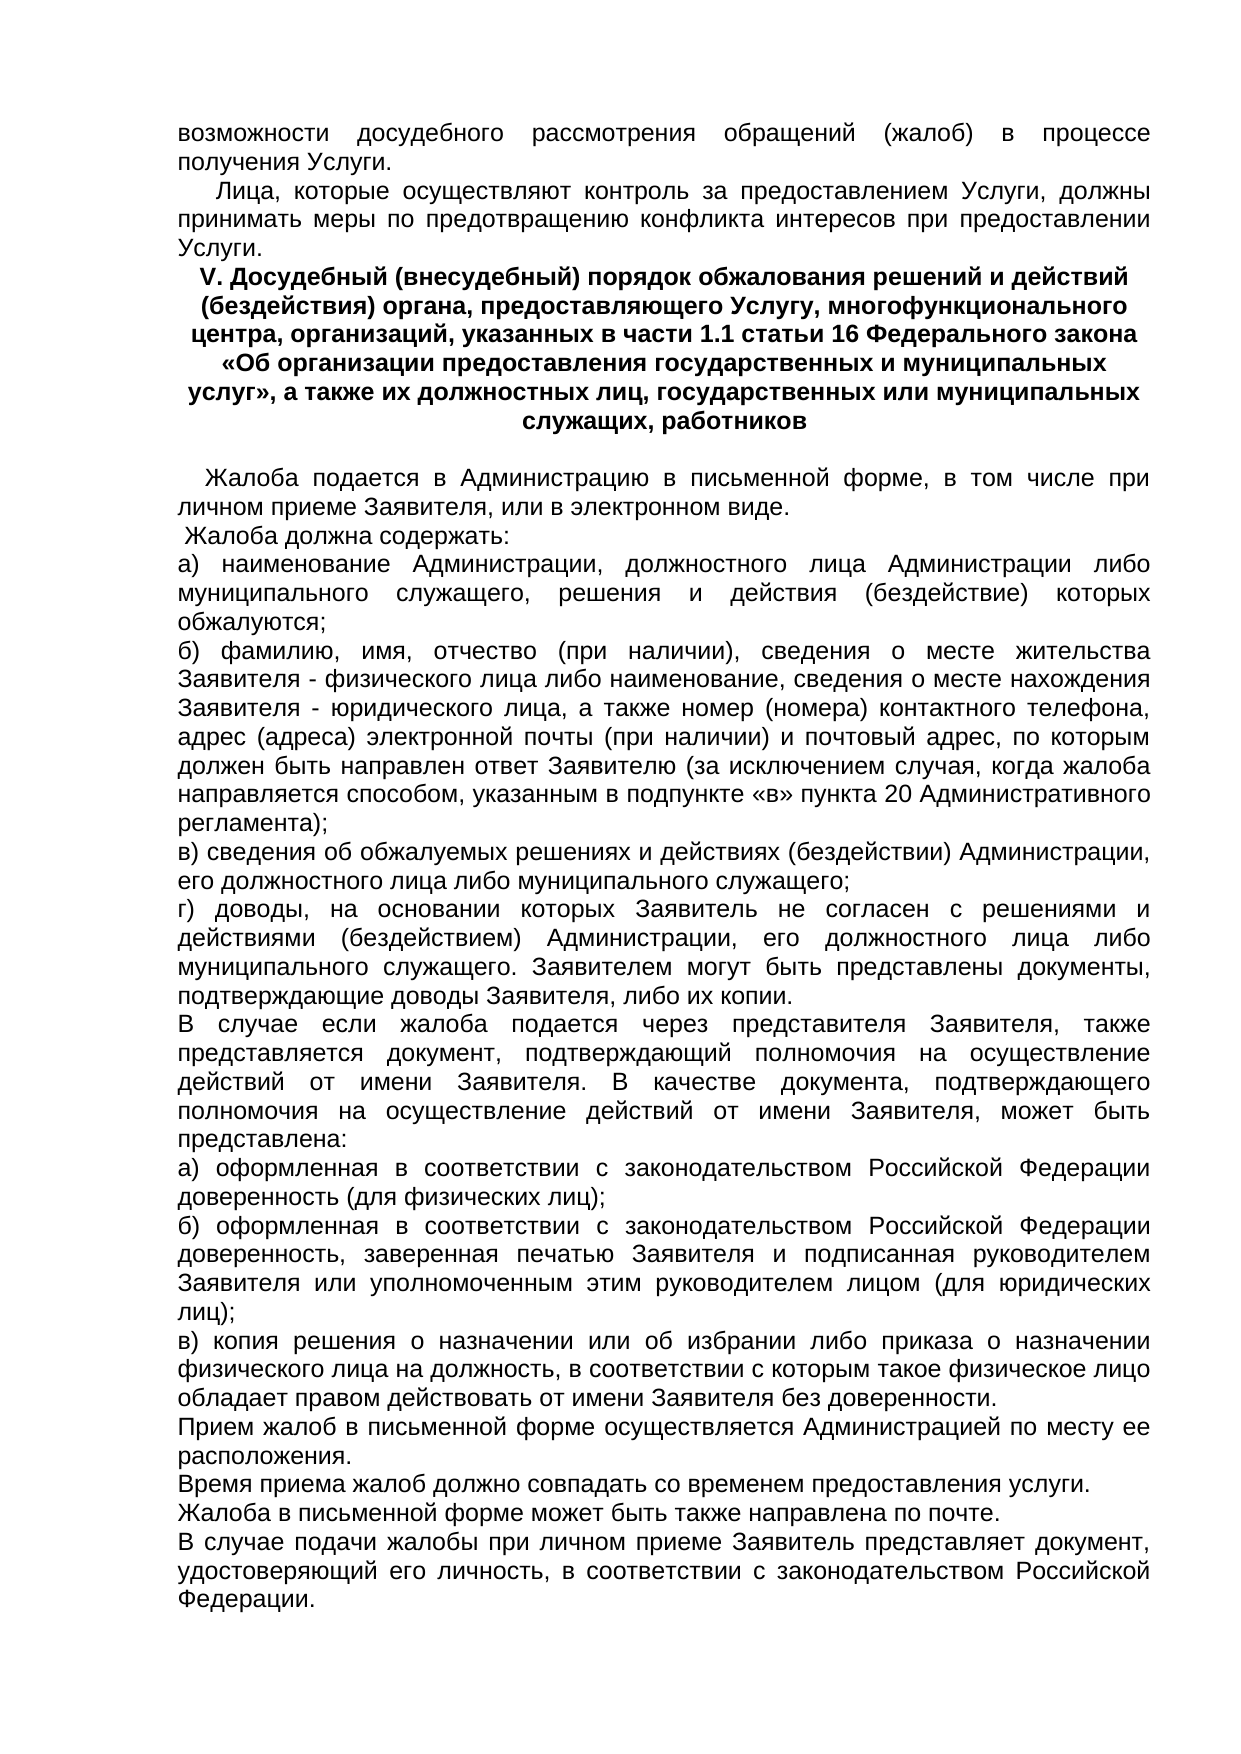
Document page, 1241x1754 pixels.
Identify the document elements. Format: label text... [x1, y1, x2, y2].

text Время приема жалоб должно совпадать со временем предоставления услуги. [177, 1469, 1152, 1498]
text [177, 118, 1152, 176]
text в) копия решения о назначении или об избрании либо приказа о назначении физического лица на должность, в соответствии с которым такое физическое лицо обладает правом действовать от имени Заявителя без доверенности. [177, 1326, 1152, 1412]
text Лица, которые осуществляют контроль за предоставлением Услуги, должны принимать меры по предотвращению конфликта интересов при предоставлении Услуги. [177, 176, 1152, 262]
text б) оформленная в соответствии с законодательством Российской Федерации доверенность, заверенная печатью Заявителя и подписанная руководителем Заявителя или уполномоченным этим руководителем лицом (для юридических лиц); [177, 1211, 1152, 1326]
text Жалоба в письменной форме может быть также направлена по почте. [177, 1498, 1152, 1527]
text В случае подачи жалобы при личном приеме Заявитель представляет документ, удостоверяющий его личность, в соответствии с законодательством Российской Федерации. [177, 1527, 1152, 1613]
text г) доводы, на основании которых Заявитель не согласен с решениями и действиями (бездействием) Администрации, его должностного лица либо муниципального служащего. Заявителем могут быть представлены документы, подтверждающие доводы Заявителя, либо их копии. [177, 894, 1152, 1009]
text в) сведения об обжалуемых решениях и действиях (бездействии) Администрации, его должностного лица либо муниципального служащего; [177, 837, 1152, 894]
text В случае если жалоба подается через представителя Заявителя, также представляется документ, подтверждающий полномочия на осуществление действий от имени Заявителя. В качестве документа, подтверждающего полномочия на осуществление действий от имени Заявителя, может быть представлена: [177, 1009, 1152, 1153]
text Прием жалоб в письменной форме осуществляется Администрацией по месту ее расположения. [177, 1412, 1152, 1469]
text Жалоба должна содержать: [177, 521, 1152, 549]
text а) наименование Администрации, должностного лица Администрации либо муниципального служащего, решения и действия (бездействие) которых обжалуются; [177, 549, 1152, 636]
text а) оформленная в соответствии с законодательством Российской Федерации доверенность (для физических лиц); [177, 1153, 1152, 1211]
text б) фамилию, имя, отчество (при наличии), сведения о месте жительства Заявителя - физического лица либо наименование, сведения о месте нахождения Заявителя - юридического лица, а также номер (номера) контактного телефона, адрес (адреса) электронной почты (при наличии) и почтовый адрес, по которым должен быть направлен ответ Заявителю (за исключением случая, когда жалоба направляется способом, указанным в подпункте «в» пункта 20 Административного регламента); [177, 636, 1152, 837]
text Жалоба подается в Администрацию в письменной форме, в том числе при личном приеме Заявителя, или в электронном виде. [177, 463, 1152, 521]
text V. Досудебный (внесудебный) порядок обжалования решений и действий (бездействия) органа, предоставляющего Услугу, многофункционального центра, организаций, указанных в части 1.1 статьи 16 Федерального закона «Об организации предоставления государственных и муниципальных услуг», а также их должностных лиц, государственных или муниципальных служащих, работников [177, 262, 1152, 434]
